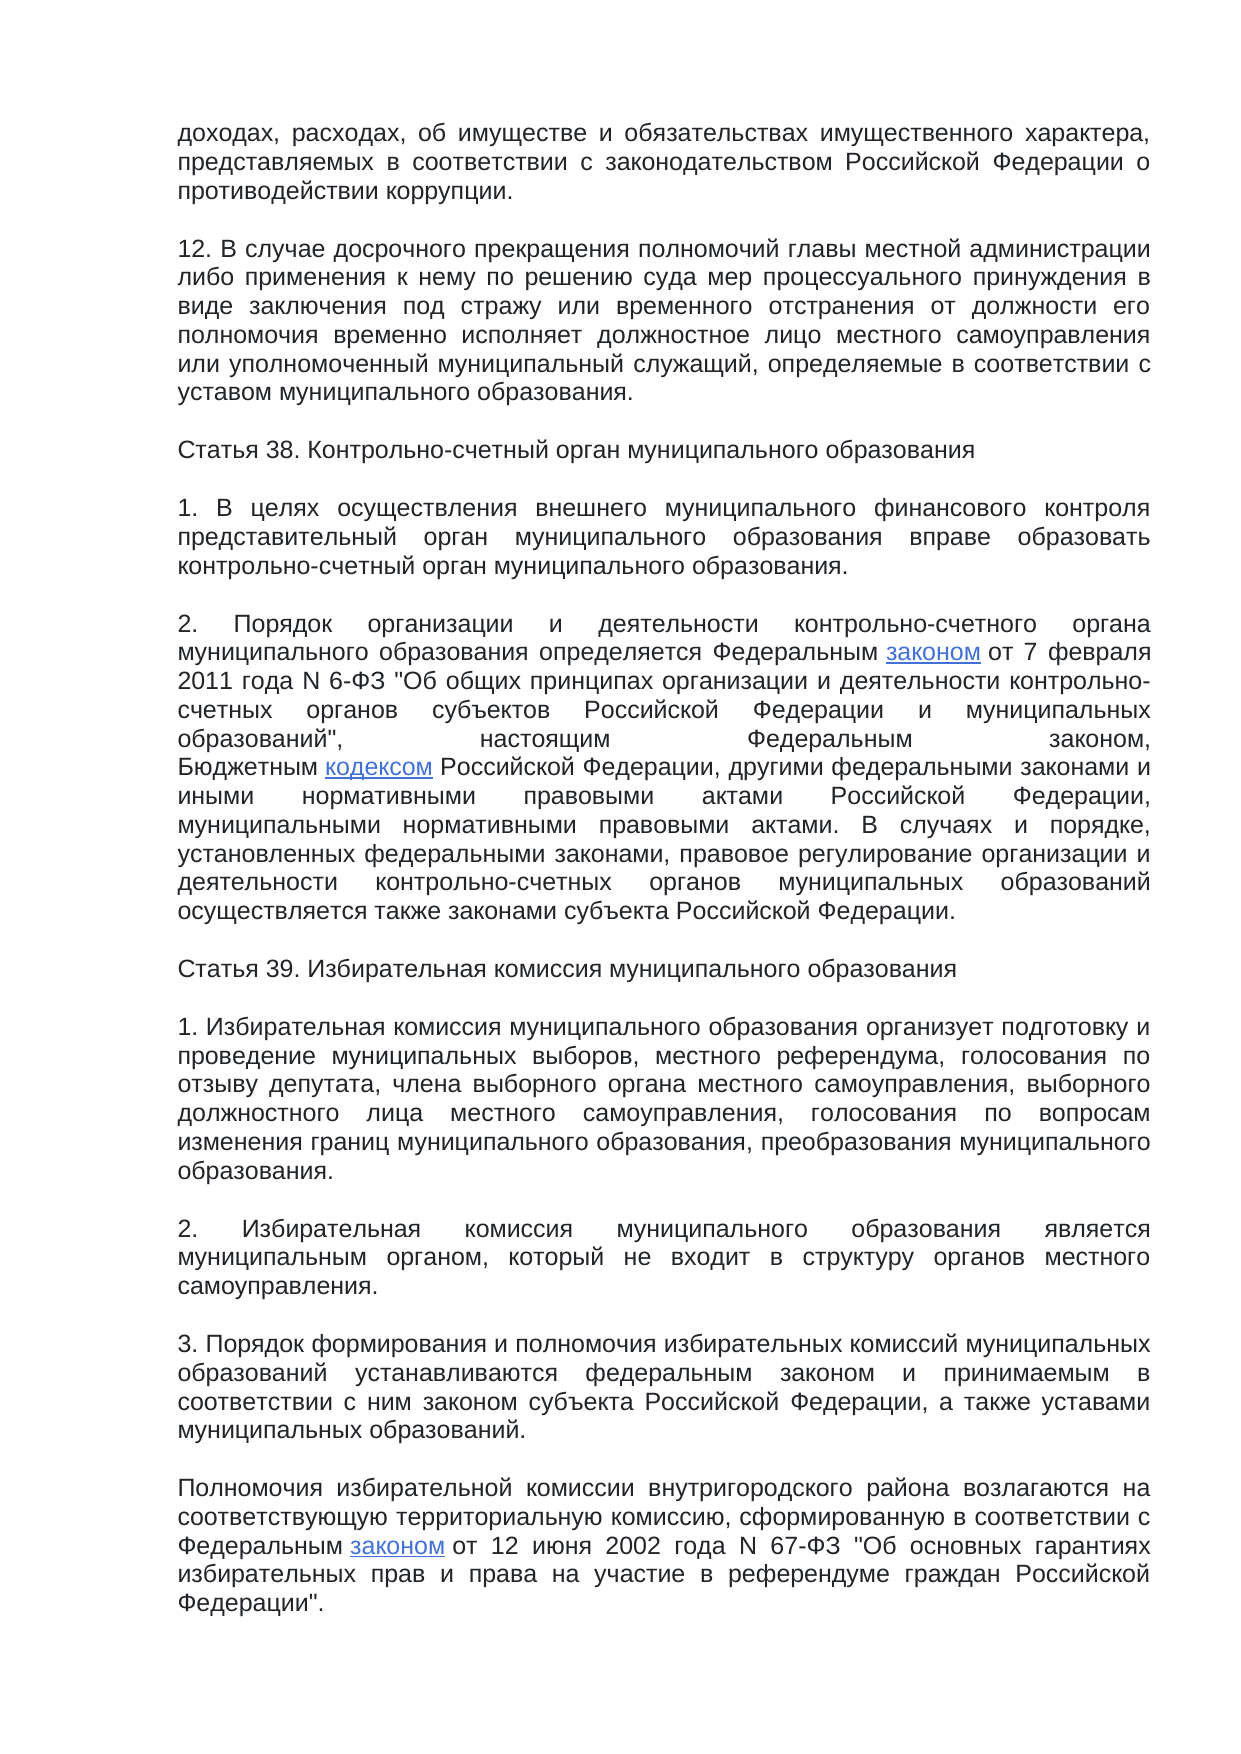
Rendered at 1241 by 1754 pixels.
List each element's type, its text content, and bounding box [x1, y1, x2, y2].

text 1. Избирательная комиссия муниципального образования организует подготовку и проведение муниципальных выборов, местного референдума, голосования по отзыву депутата, члена выборного органа местного самоуправления, выборного должностного лица местного самоуправления, голосования по вопросам изменения границ муниципального образования, преобразования муниципального образования. [177, 1012, 1152, 1184]
text Статья 39. Избирательная комиссия муниципального образования [177, 954, 1152, 983]
text 2. Избирательная комиссия муниципального образования является муниципальным органом, который не входит в структуру органов местного самоуправления. [177, 1213, 1152, 1300]
text 3. Порядок формирования и полномочия избирательных комиссий муниципальных образований устанавливаются федеральным законом и принимаемым в соответствии с ним законом субъекта Российской Федерации, а также уставами муниципальных образований. [177, 1329, 1152, 1444]
text 12. В случае досрочного прекращения полномочий главы местной администрации либо применения к нему по решению суда мер процессуального принуждения в виде заключения под стражу или временного отстранения от должности его полномочия временно исполняет должностное лицо местного самоуправления или уполномоченный муниципальный служащий, определяемые в соответствии с уставом муниципального образования. [177, 233, 1152, 406]
text Полномочия избирательной комиссии внутригородского района возлагаются на соответствующую территориальную комиссию, сформированную в соответствии с Федеральным законом от 12 июня 2002 года N 67-ФЗ "Об основных гарантиях избирательных прав и права на участие в референдуме граждан Российской Федерации". [177, 1473, 1152, 1617]
text 2. Порядок организации и деятельности контрольно-счетного органа муниципального образования определяется Федеральным законом от 7 февраля 2011 года N 6-ФЗ "Об общих принципах организации и деятельности контрольно-счетных органов субъектов Российской Федерации и муниципальных образований", настоящим Федеральным законом, Бюджетным кодексом Российской Федерации, другими федеральными законами и иными нормативными правовыми актами Российской Федерации, муниципальными нормативными правовыми актами. В случаях и порядке, установленных федеральными законами, правовое регулирование организации и деятельности контрольно-счетных органов муниципальных образований осуществляется также законами субъекта Российской Федерации. [177, 608, 1152, 925]
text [177, 118, 1152, 204]
text Статья 38. Контрольно-счетный орган муниципального образования [177, 435, 1152, 464]
text 1. В целях осуществления внешнего муниципального финансового контроля представительный орган муниципального образования вправе образовать контрольно-счетный орган муниципального образования. [177, 493, 1152, 579]
